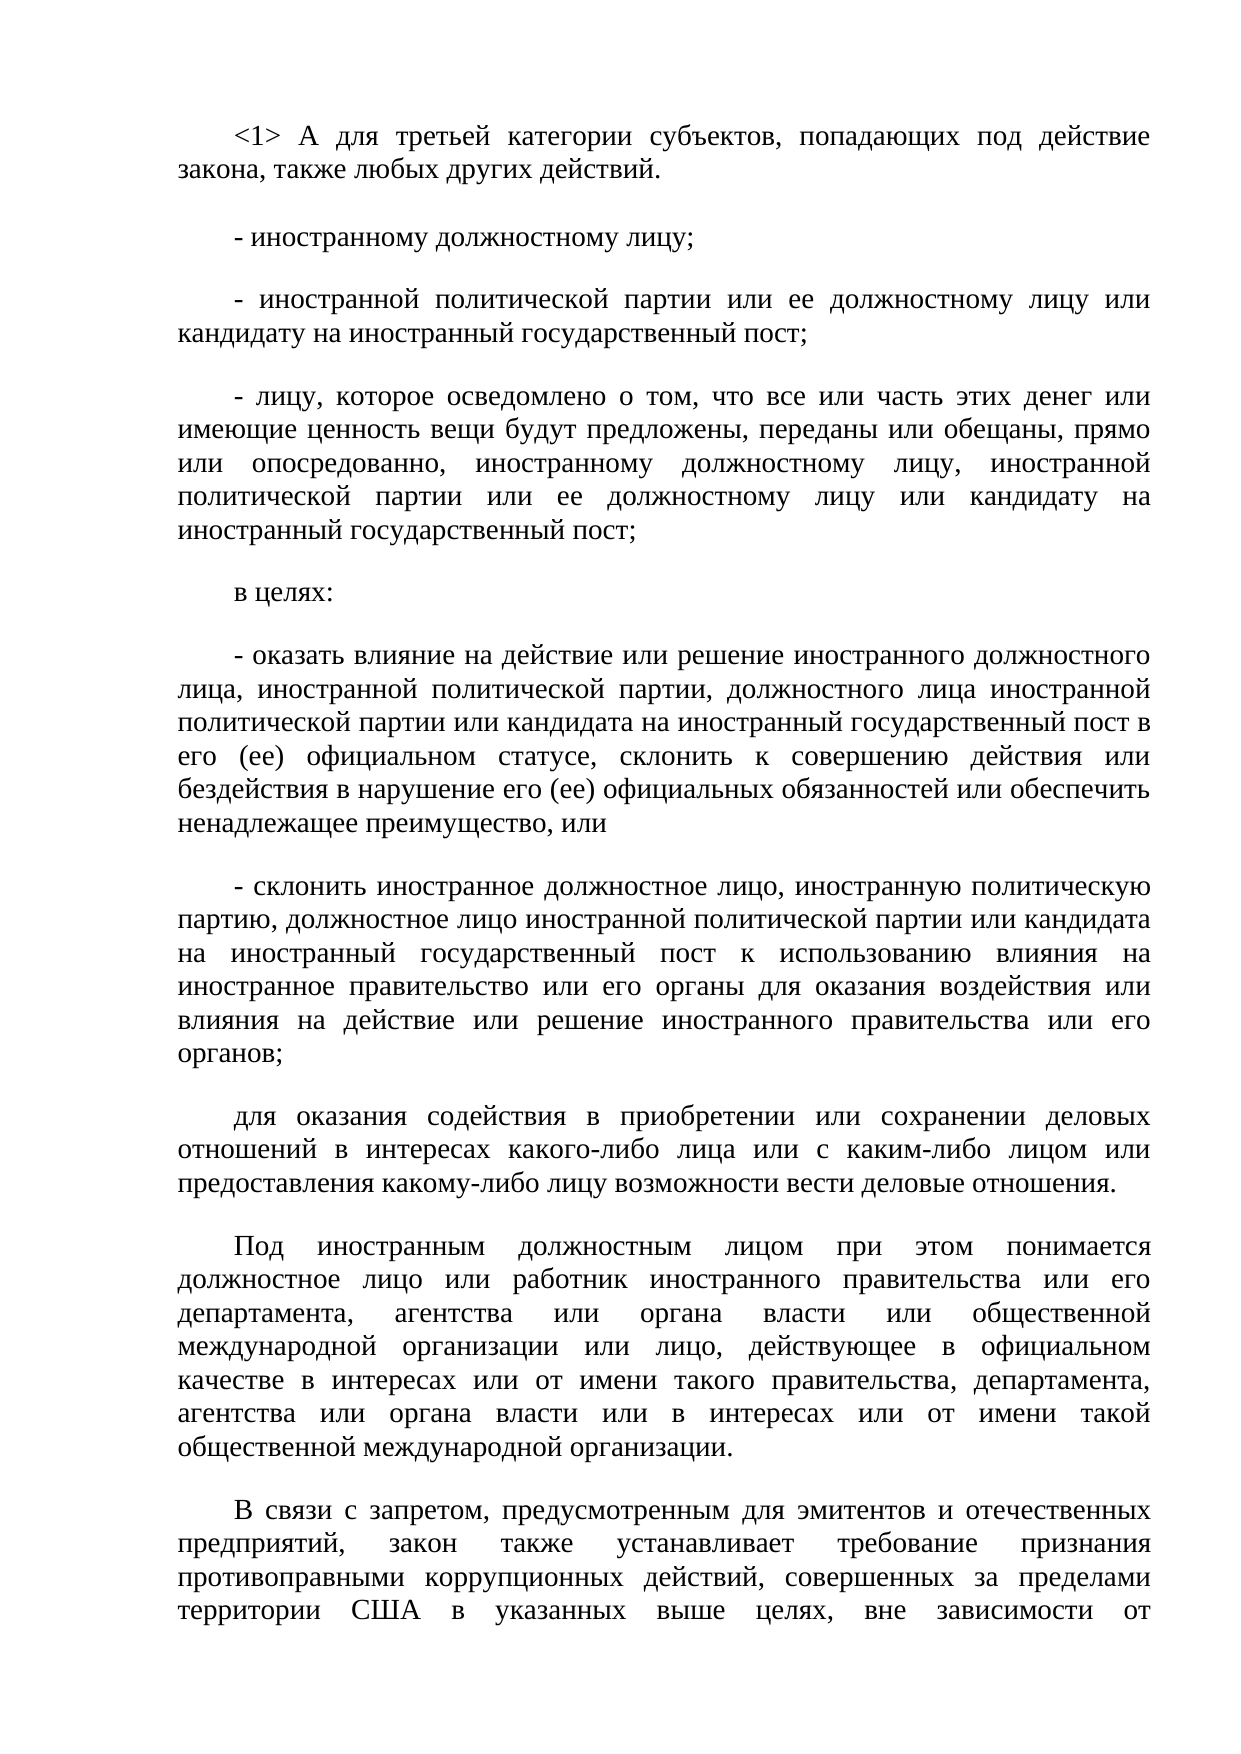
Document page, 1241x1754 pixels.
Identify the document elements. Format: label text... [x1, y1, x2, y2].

text для оказания содействия в приобретении или сохранении деловых отношений в интересах какого-либо лица или с каким-либо лицом или предоставления какому-либо лицу возможности вести деловые отношения. [177, 1098, 1152, 1199]
text <1> А для третьей категории субъектов, попадающих под действие закона, также любых других действий. [177, 118, 1152, 185]
text - лицу, которое осведомлено о том, что все или часть этих денег или имеющие ценность вещи будут предложены, переданы или обещаны, прямо или опосредованно, иностранному должностному лицу, иностранной политической партии или ее должностному лицу или кандидату на иностранный государственный пост; [177, 378, 1152, 545]
text - оказать влияние на действие или решение иностранного должностного лица, иностранной политической партии, должностного лица иностранной политической партии или кандидата на иностранный государственный пост в его (ее) официальном статусе, склонить к совершению действия или бездействия в нарушение его (ее) официальных обязанностей или обеспечить ненадлежащее преимущество, или [177, 637, 1152, 838]
text - иностранной политической партии или ее должностному лицу или кандидату на иностранный государственный пост; [177, 281, 1152, 348]
text - иностранному должностному лицу; [177, 219, 1152, 252]
text - склонить иностранное должностное лицо, иностранную политическую партию, должностное лицо иностранной политической партии или кандидата на иностранный государственный пост к использованию влияния на иностранное правительство или его органы для оказания воздействия или влияния на действие или решение иностранного правительства или его органов; [177, 868, 1152, 1069]
text Под иностранным должностным лицом при этом понимается должностное лицо или работник иностранного правительства или его департамента, агентства или органа власти или общественной международной организации или лицо, действующее в официальном качестве в интересах или от имени такого правительства, департамента, агентства или органа власти или в интересах или от имени такой общественной международной организации. [177, 1228, 1152, 1463]
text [177, 1492, 1152, 1626]
text в целях: [177, 574, 1152, 608]
